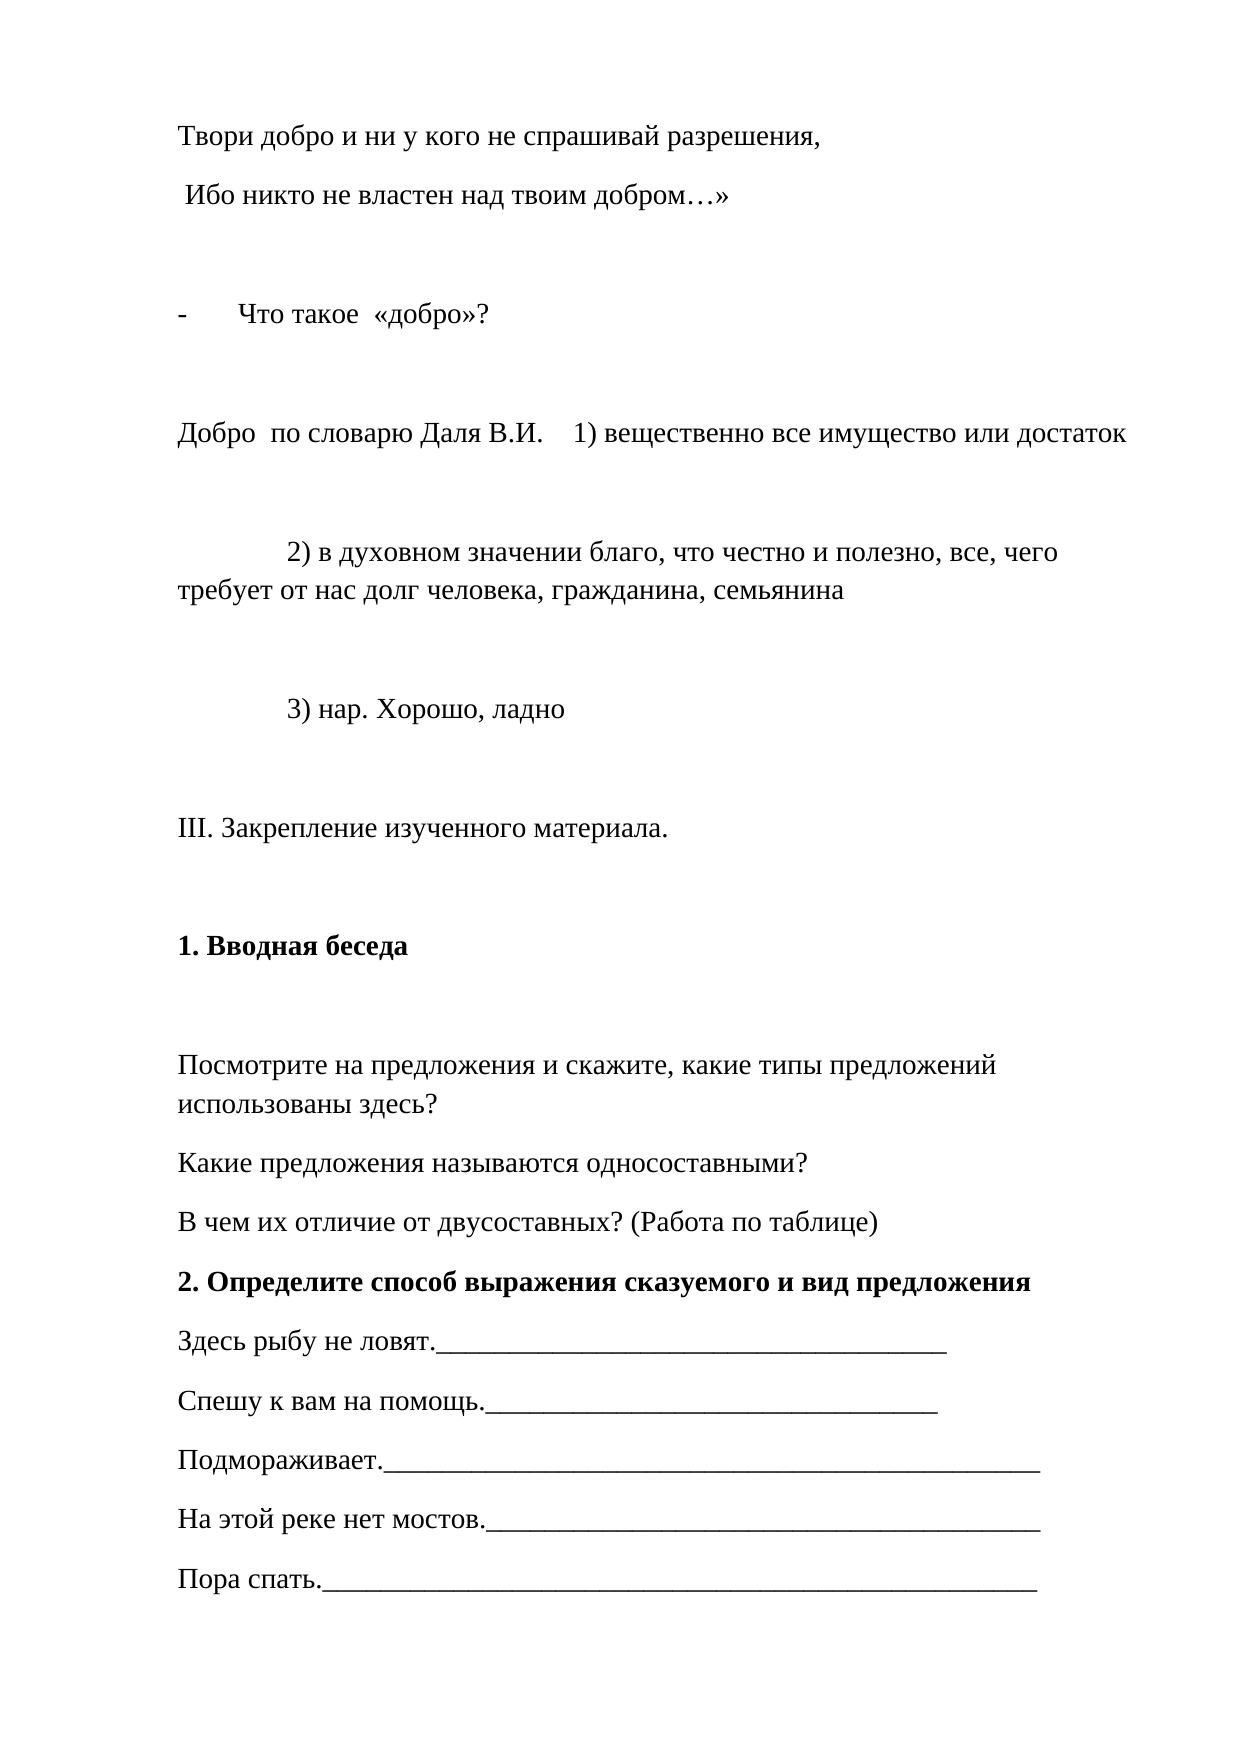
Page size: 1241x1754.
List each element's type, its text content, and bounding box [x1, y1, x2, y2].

text Какие предложения называются односоставными? [177, 1145, 1152, 1179]
text 1. Вводная беседа [177, 928, 1152, 962]
text 2) в духовном значении благо, что честно и полезно, все, чего требует от нас долг человека, гражданина, семьянина [177, 534, 1152, 606]
text Ибо никто не властен над твоим добром…» [177, 177, 1152, 211]
text На этой реке нет мостов.______________________________________ [177, 1501, 1152, 1535]
text Здесь рыбу не ловят.___________________________________ [177, 1323, 1152, 1357]
text Посмотрите на предложения и скажите, какие типы предложений использованы здесь? [177, 1047, 1152, 1119]
text Подмораживает._____________________________________________ [177, 1442, 1152, 1476]
text III. Закрепление изученного материала. [177, 810, 1152, 843]
text Твори добро и ни у кого не спрашивай разрешения, [177, 118, 1152, 152]
text 2. Определите способ выражения сказуемого и вид предложения [177, 1264, 1152, 1297]
text 3) нар. Хорошо, ладно [177, 691, 1152, 724]
text Добро по словарю Даля В.И. 1) вещественно все имущество или достаток [177, 415, 1152, 448]
text - Что такое «добро»? [177, 296, 1152, 330]
text Спешу к вам на помощь._______________________________ [177, 1383, 1152, 1416]
text В чем их отличие от двусоставных? (Работа по таблице) [177, 1204, 1152, 1238]
text Пора спать._________________________________________________ [177, 1561, 1152, 1594]
